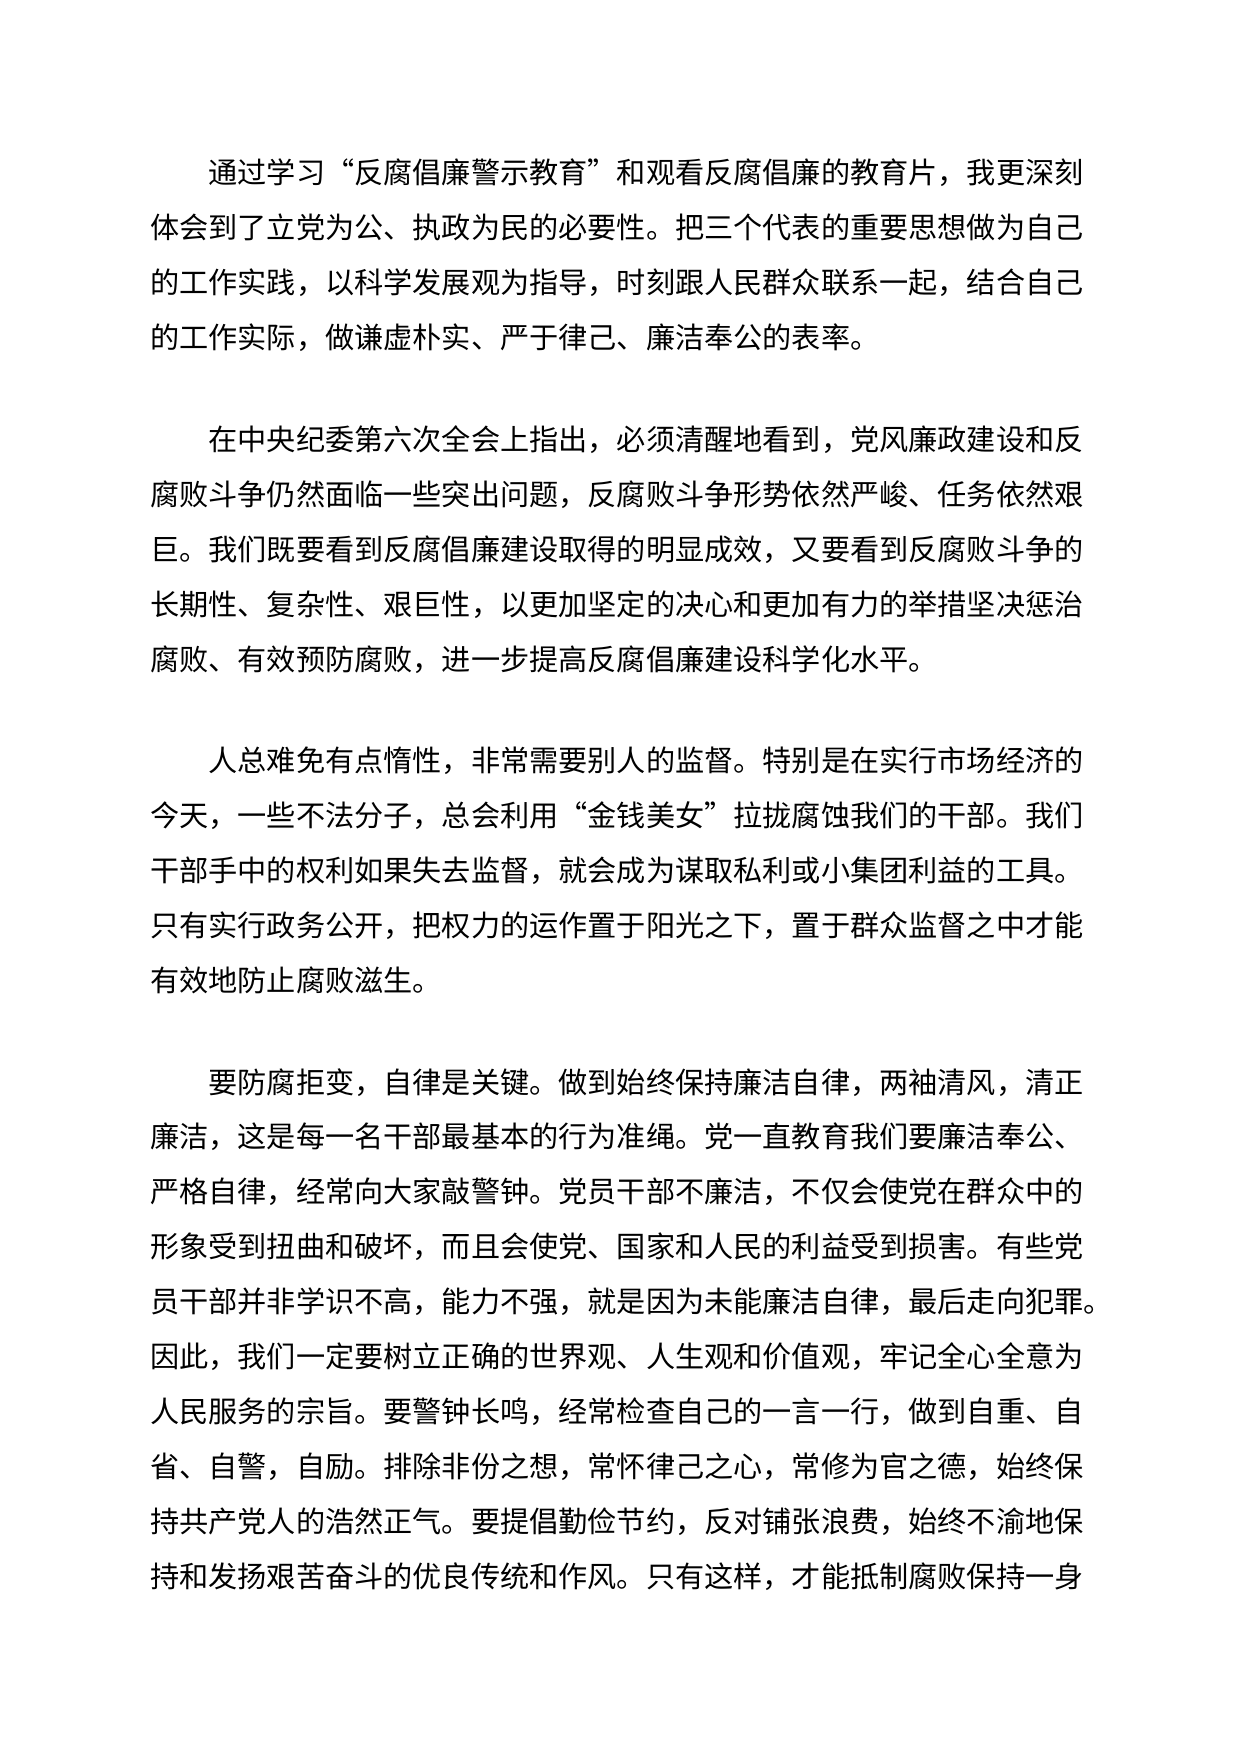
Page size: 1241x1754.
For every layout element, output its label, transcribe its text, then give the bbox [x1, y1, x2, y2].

text 在中央纪委第六次全会上指出，必须清醒地看到，党风廉政建设和反腐败斗争仍然面临一些突出问题，反腐败斗争形势依然严峻、任务依然艰巨。我们既要看到反腐倡廉建设取得的明显成效，又要看到反腐败斗争的长期性、复杂性、艰巨性，以更加坚定的决心和更加有力的举措坚决惩治腐败、有效预防腐败，进一步提高反腐倡廉建设科学化水平。 [150, 416, 1090, 678]
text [150, 1059, 1090, 1596]
text 人总难免有点惰性，非常需要别人的监督。特别是在实行市场经济的今天，一些不法分子，总会利用“金钱美女”拉拢腐蚀我们的干部。我们干部手中的权利如果失去监督，就会成为谋取私利或小集团利益的工具。只有实行政务公开，把权力的运作置于阳光之下，置于群众监督之中才能有效地防止腐败滋生。 [150, 738, 1090, 1000]
text 通过学习“反腐倡廉警示教育”和观看反腐倡廉的教育片，我更深刻体会到了立党为公、执政为民的必要性。把三个代表的重要思想做为自己的工作实践，以科学发展观为指导，时刻跟人民群众联系一起，结合自己的工作实际，做谦虚朴实、严于律己、廉洁奉公的表率。 [150, 150, 1090, 357]
